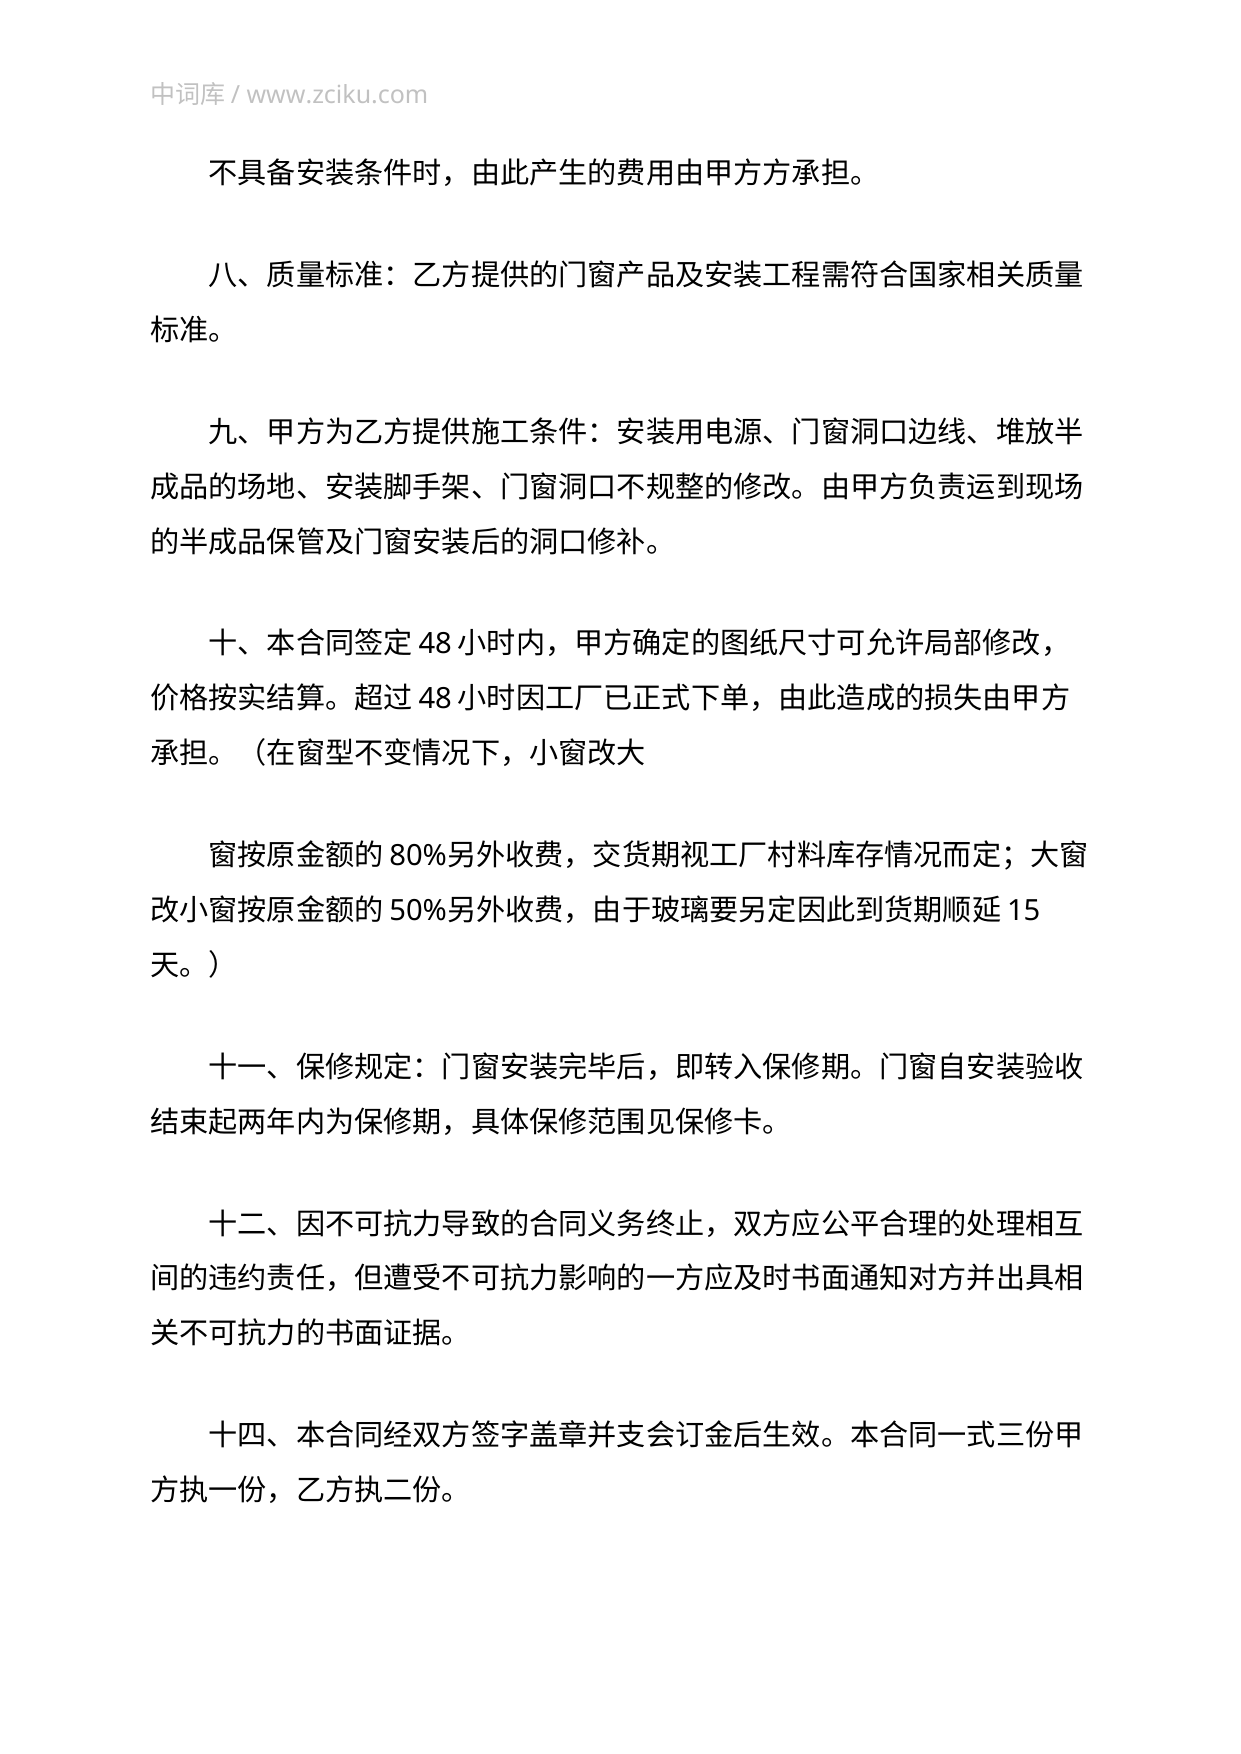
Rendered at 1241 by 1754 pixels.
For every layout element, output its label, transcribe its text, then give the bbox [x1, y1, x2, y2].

text 十、本合同签定48小时内，甲方确定的图纸尺寸可允许局部修改，价格按实结算。超过48小时因工厂已正式下单，由此造成的损失由甲方承担。（在窗型不变情况下，小窗改大 [150, 620, 1090, 772]
text 九、甲方为乙方提供施工条件：安装用电源、门窗洞口边线、堆放半成品的场地、安装脚手架、门窗洞口不规整的修改。由甲方负责运到现场的半成品保管及门窗安装后的洞口修补。 [150, 408, 1090, 561]
text 十一、保修规定：门窗安装完毕后，即转入保修期。门窗自安装验收结束起两年内为保修期，具体保修范围见保修卡。 [150, 1043, 1090, 1141]
text 十二、因不可抗力导致的合同义务终止，双方应公平合理的处理相互间的违约责任，但遭受不可抗力影响的一方应及时书面通知对方并出具相关不可抗力的书面证据。 [150, 1200, 1090, 1352]
text 不具备安装条件时，由此产生的费用由甲方方承担。 [150, 150, 1090, 192]
text 八、质量标准：乙方提供的门窗产品及安装工程需符合国家相关质量标准。 [150, 252, 1090, 349]
text 十四、本合同经双方签字盖章并支会订金后生效。本合同一式三份甲方执一份，乙方执二份。 [150, 1412, 1090, 1509]
text 窗按原金额的80%另外收费，交货期视工厂村料库存情况而定；大窗改小窗按原金额的50%另外收费，由于玻璃要另定因此到货期顺延15天。） [150, 832, 1090, 984]
